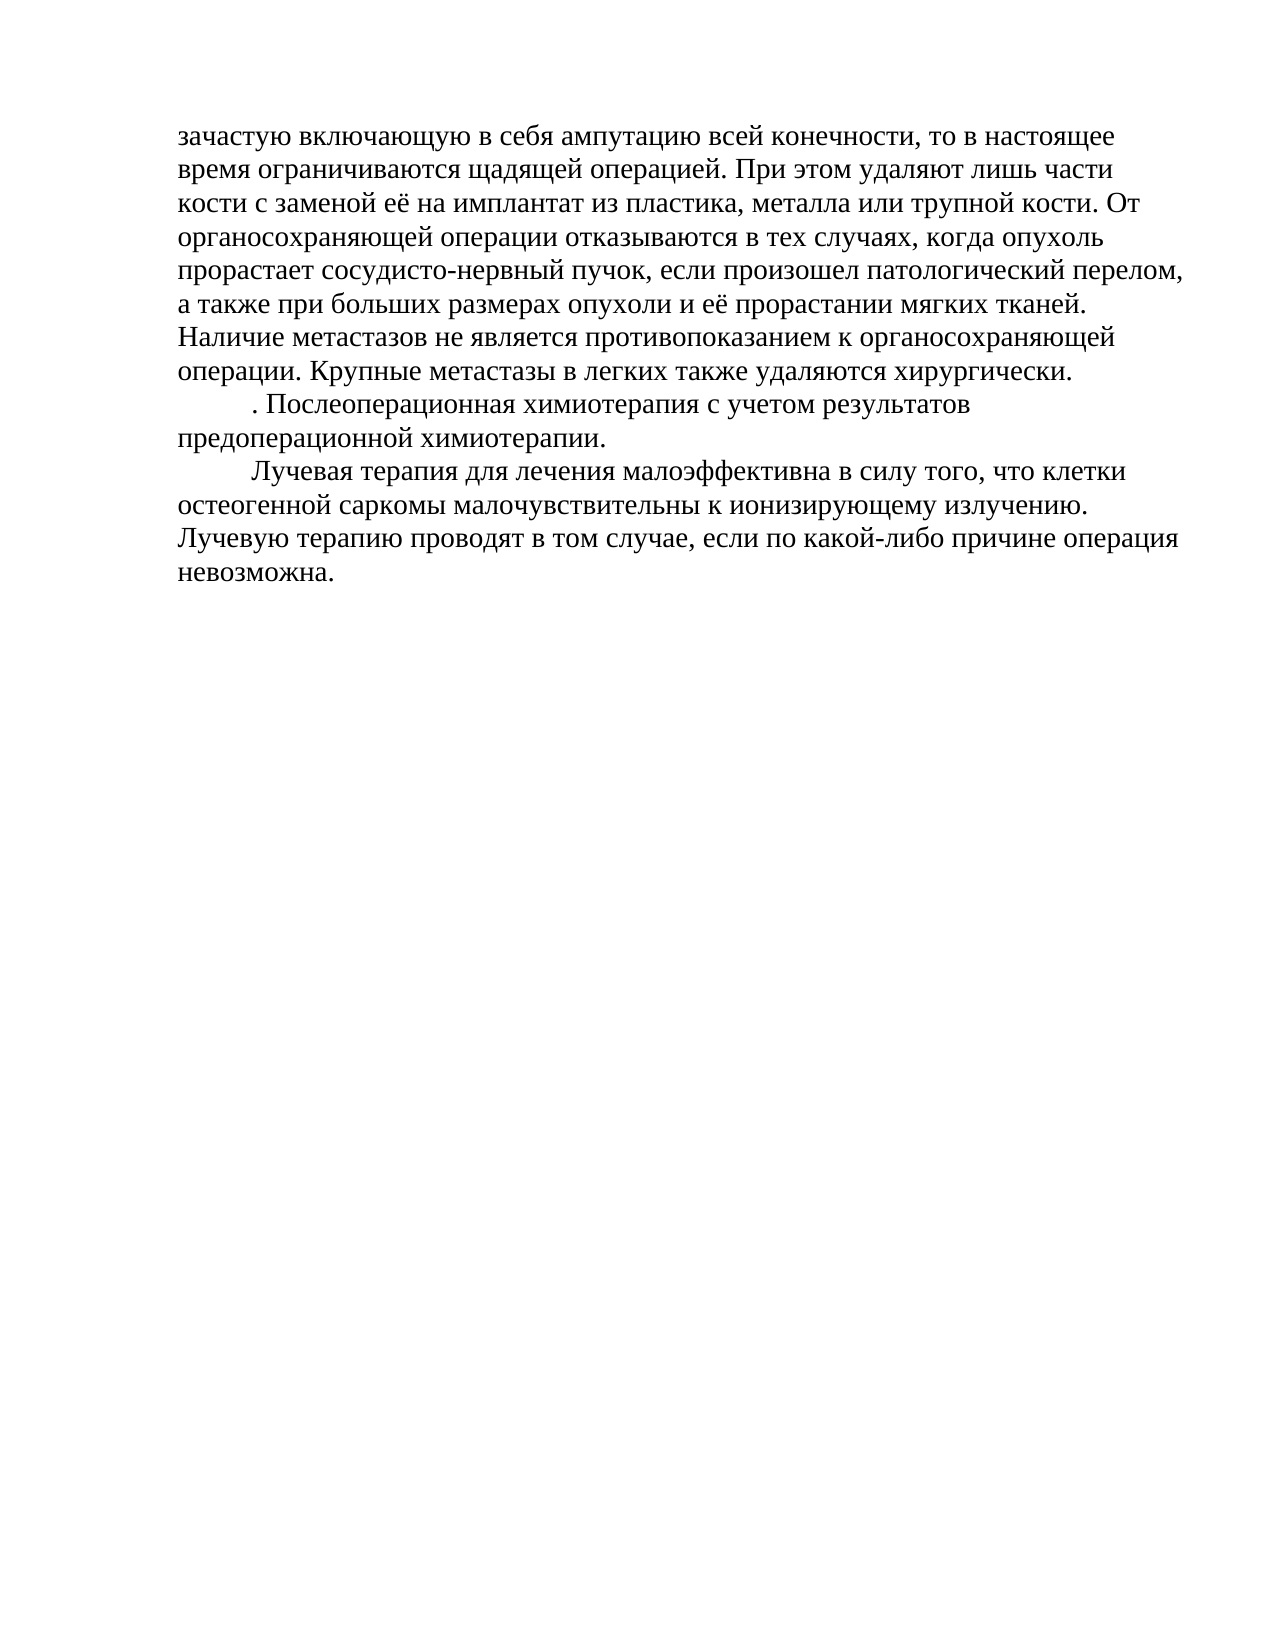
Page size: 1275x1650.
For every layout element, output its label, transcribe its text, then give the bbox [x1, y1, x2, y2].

text Лучевая терапия для лечения малоэффективна в силу того, что клетки остеогенной саркомы малочувствительны к ионизирующему излучению. Лучевую терапию проводят в том случае, если по какой-либо причине операция невозможна. [177, 453, 1186, 588]
text . Послеоперационная химиотерапия с учетом результатов предоперационной химиотерапии. [177, 386, 1186, 453]
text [177, 118, 1186, 386]
